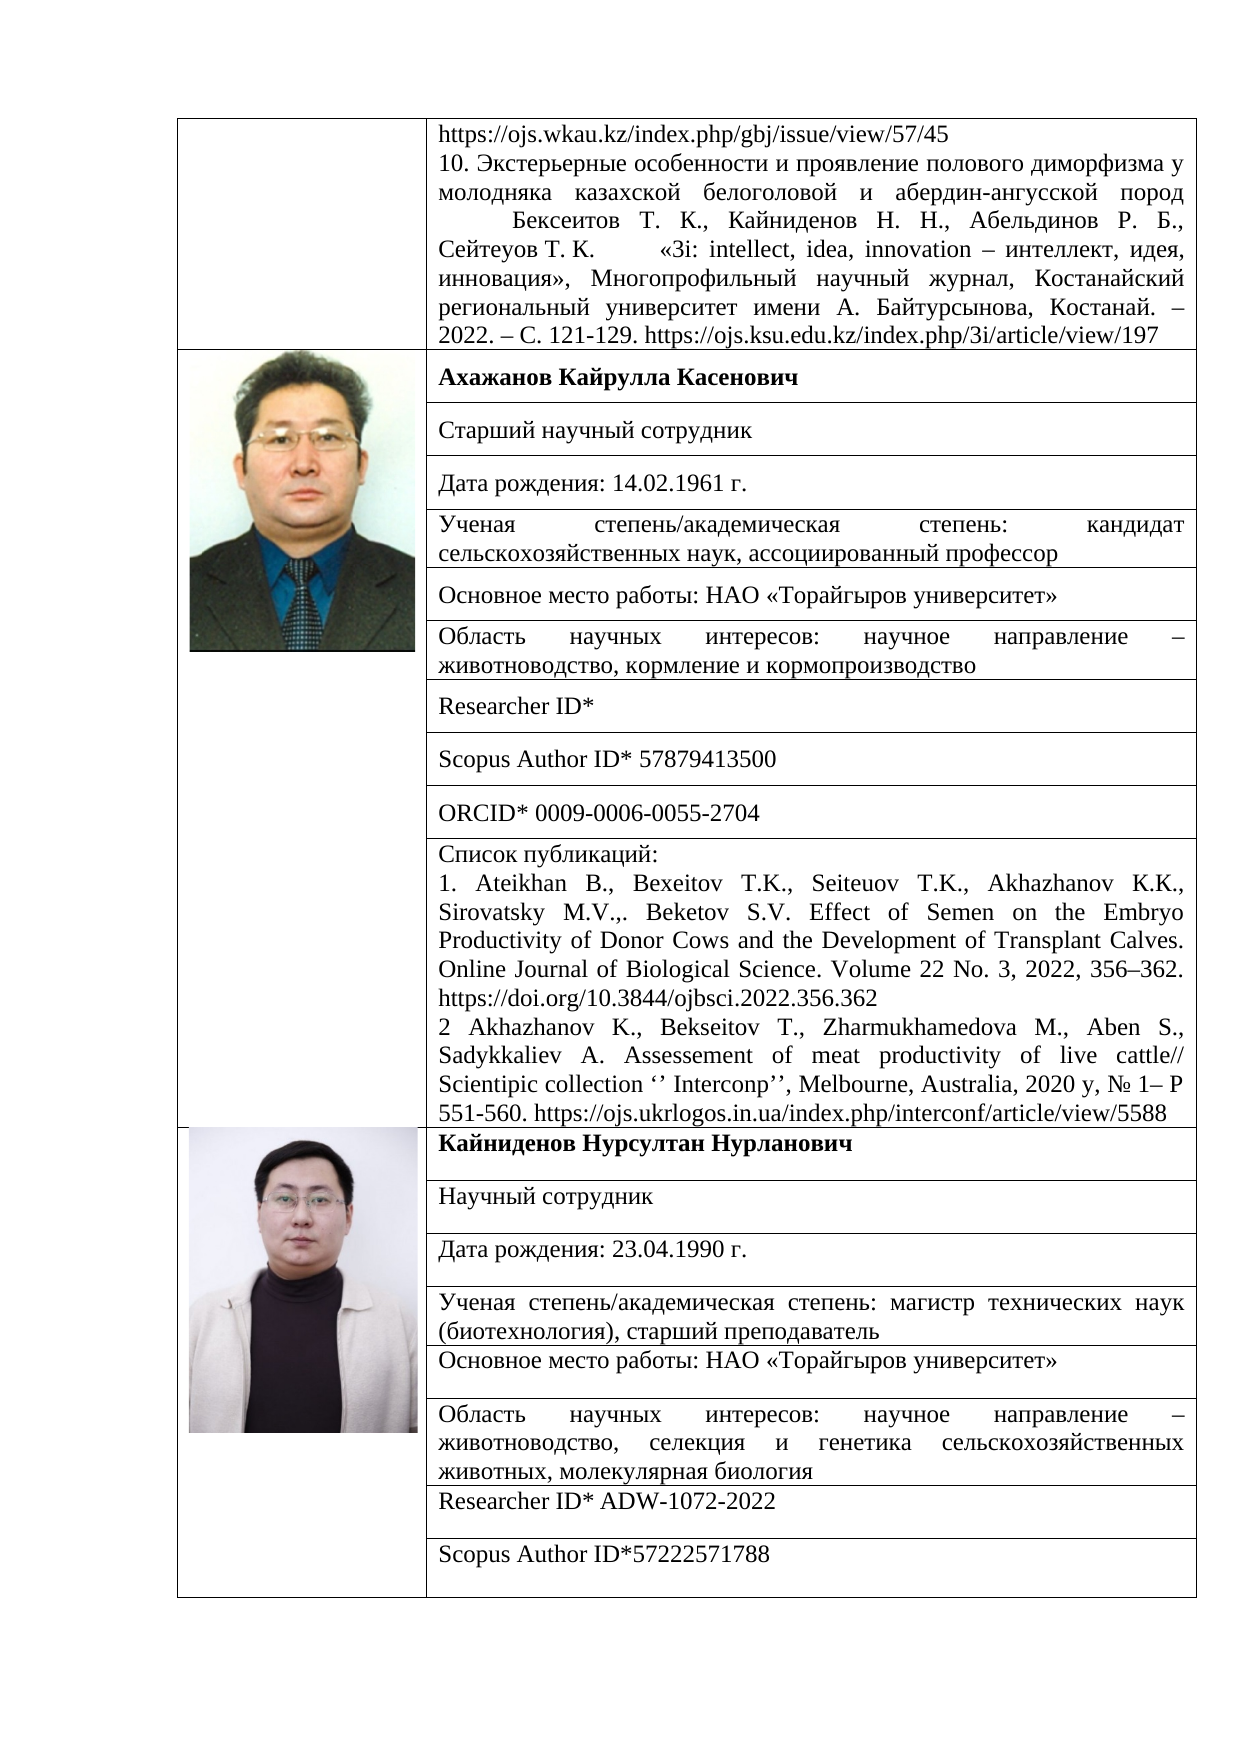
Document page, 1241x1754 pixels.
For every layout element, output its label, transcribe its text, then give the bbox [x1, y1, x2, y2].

table_cell Научный сотрудник [427, 1181, 1196, 1233]
table_cell Ученая степень/академическая степень: кандидат сельскохозяйственных наук, ассоциированный профессор [427, 510, 1196, 567]
table_cell Основное место работы: НАО «Торайгыров университет» [427, 568, 1196, 620]
table_cell Область научных интересов: научное направление – животноводство, кормление и кормопроизводство [427, 621, 1196, 679]
table_cell Основное место работы: НАО «Торайгыров университет» [427, 1346, 1196, 1398]
table_cell Ученая степень/академическая степень: магистр технических наук (биотехнология), старший преподаватель [427, 1287, 1196, 1344]
table_cell Дата рождения: 23.04.1990 г. [427, 1234, 1196, 1286]
table_cell Старший научный сотрудник [427, 403, 1196, 455]
table_cell ORCID* 0009-0006-0055-2704 [427, 786, 1196, 838]
table_cell Ахажанов Кайрулла Касенович [427, 350, 1196, 402]
picture [189, 350, 415, 652]
table_cell Кайниденов Нурсултан Нурланович [427, 1128, 1196, 1180]
table_cell Список публикаций: 1. Ateikhan B., Bexeitov T.K., Seiteuov T.K., Akhazhanov К.К., Sirovatsky M.V.,. Beketov S.V. Effect of Semen on the Embryo Productivity of Donor Cows and the Development of Transplant Calves. Online Journal of Biological Science. Volume 22 No. 3, 2022, 356–362. https://doi.org/10.3844/ojbsci.2022.356.362 2 Akhazhanov K., Bekseitov T., Zharmukhamedova M., Aben S., Sadykkaliev A. Assessement of meat productivity of live cattle// Scientipic collection ‘’ Interconp’’, Melbourne, Australia, 2020 y, № 1– P 551-560. https://ojs.ukrlogos.in.ua/index.php/interconf/article/view/5588 [427, 839, 1196, 1127]
table_cell Researcher ID* ADW-1072-2022 [427, 1486, 1196, 1538]
table_cell Scopus Author ID* 57879413500 [427, 733, 1196, 785]
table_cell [427, 119, 1196, 349]
table_cell [178, 350, 426, 1127]
picture [188, 1127, 418, 1433]
table_cell Область научных интересов: научное направление – животноводство, селекция и генетика сельскохозяйственных животных, молекулярная биология [427, 1399, 1196, 1485]
table_cell Scopus Author ID*57222571788 [427, 1539, 1196, 1597]
table_cell [178, 1128, 426, 1597]
table_cell Researcher ID* [427, 680, 1196, 732]
table_cell Дата рождения: 14.02.1961 г. [427, 456, 1196, 508]
